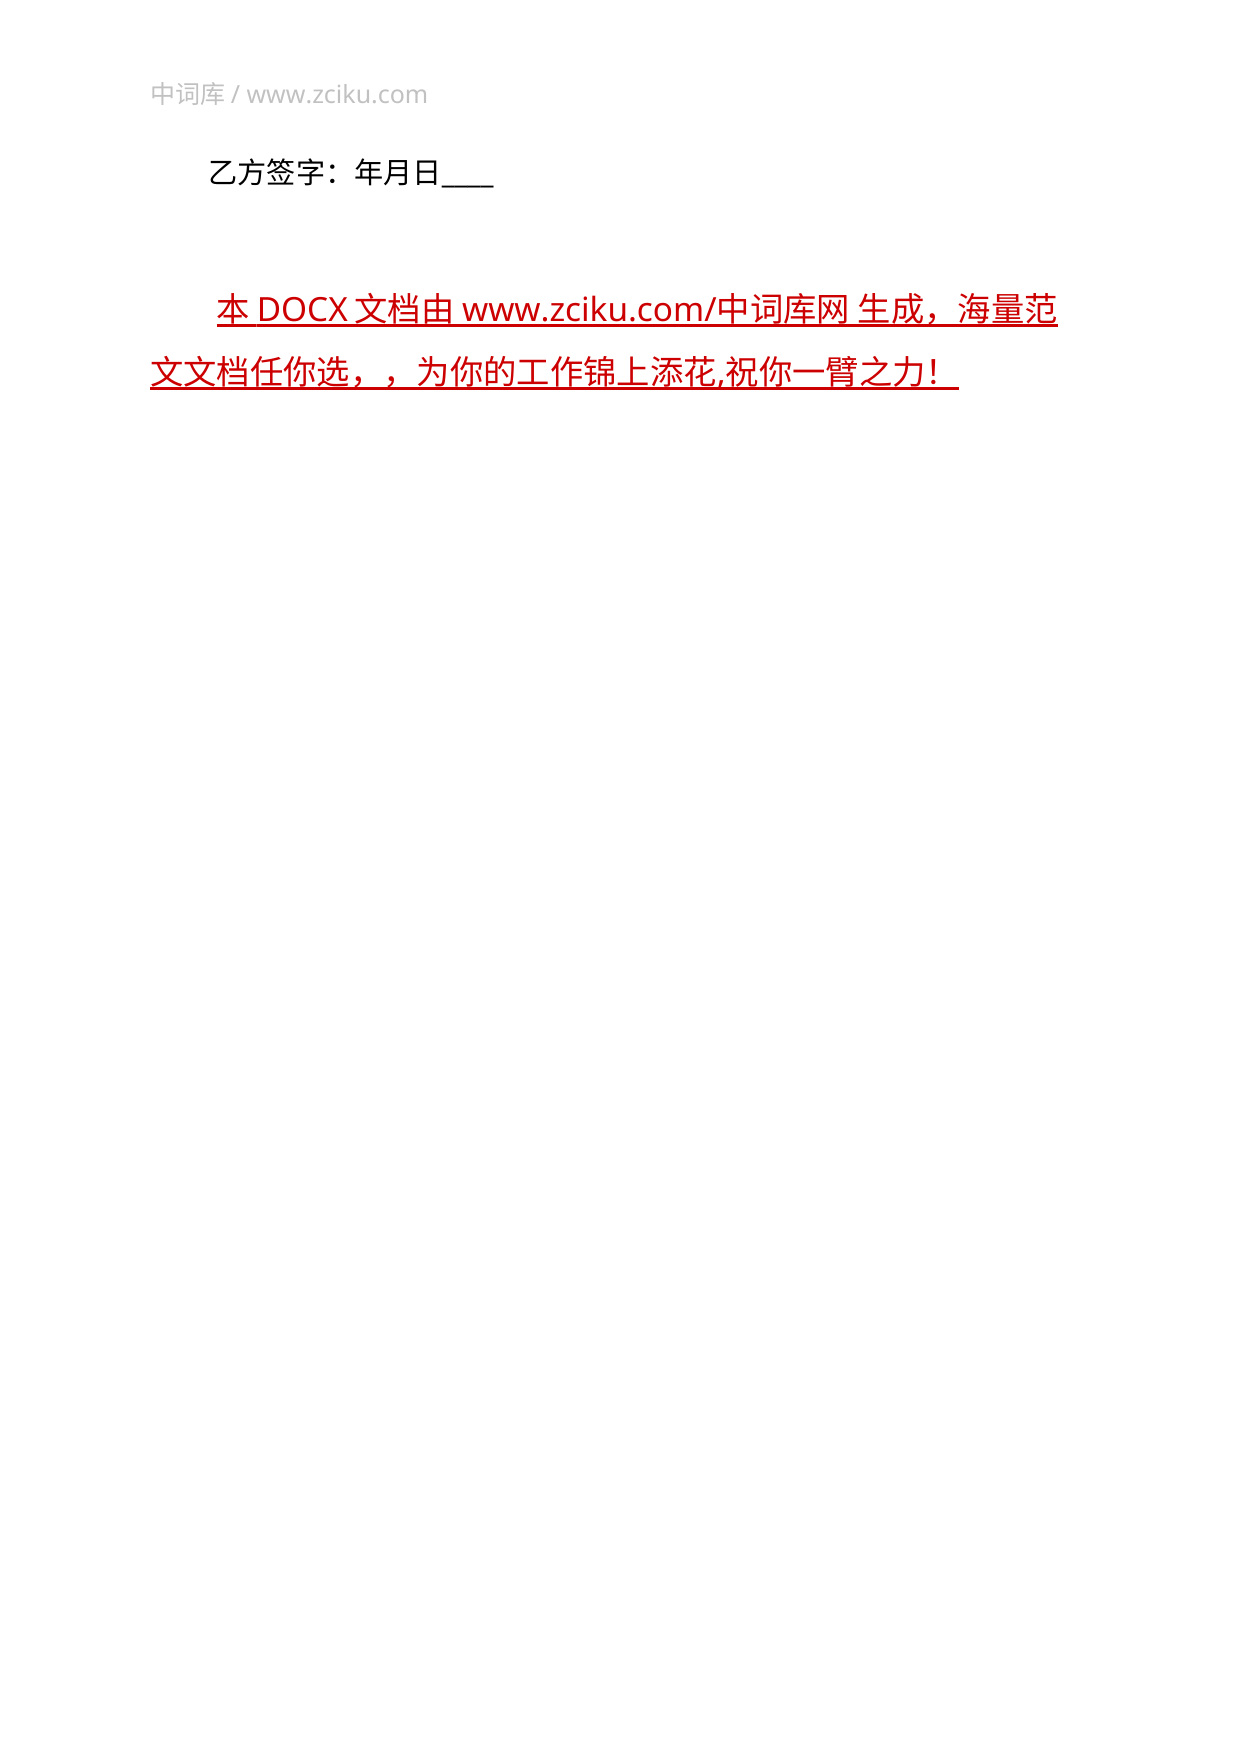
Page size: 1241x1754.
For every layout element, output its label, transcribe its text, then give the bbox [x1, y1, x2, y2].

text 乙方签字：年月日____ [150, 150, 1090, 192]
text 本DOCX文档由 www.zciku.com/中词库网 生成，海量范文文档任你选，，为你的工作锦上添花,祝你一臂之力！ [150, 283, 1090, 394]
